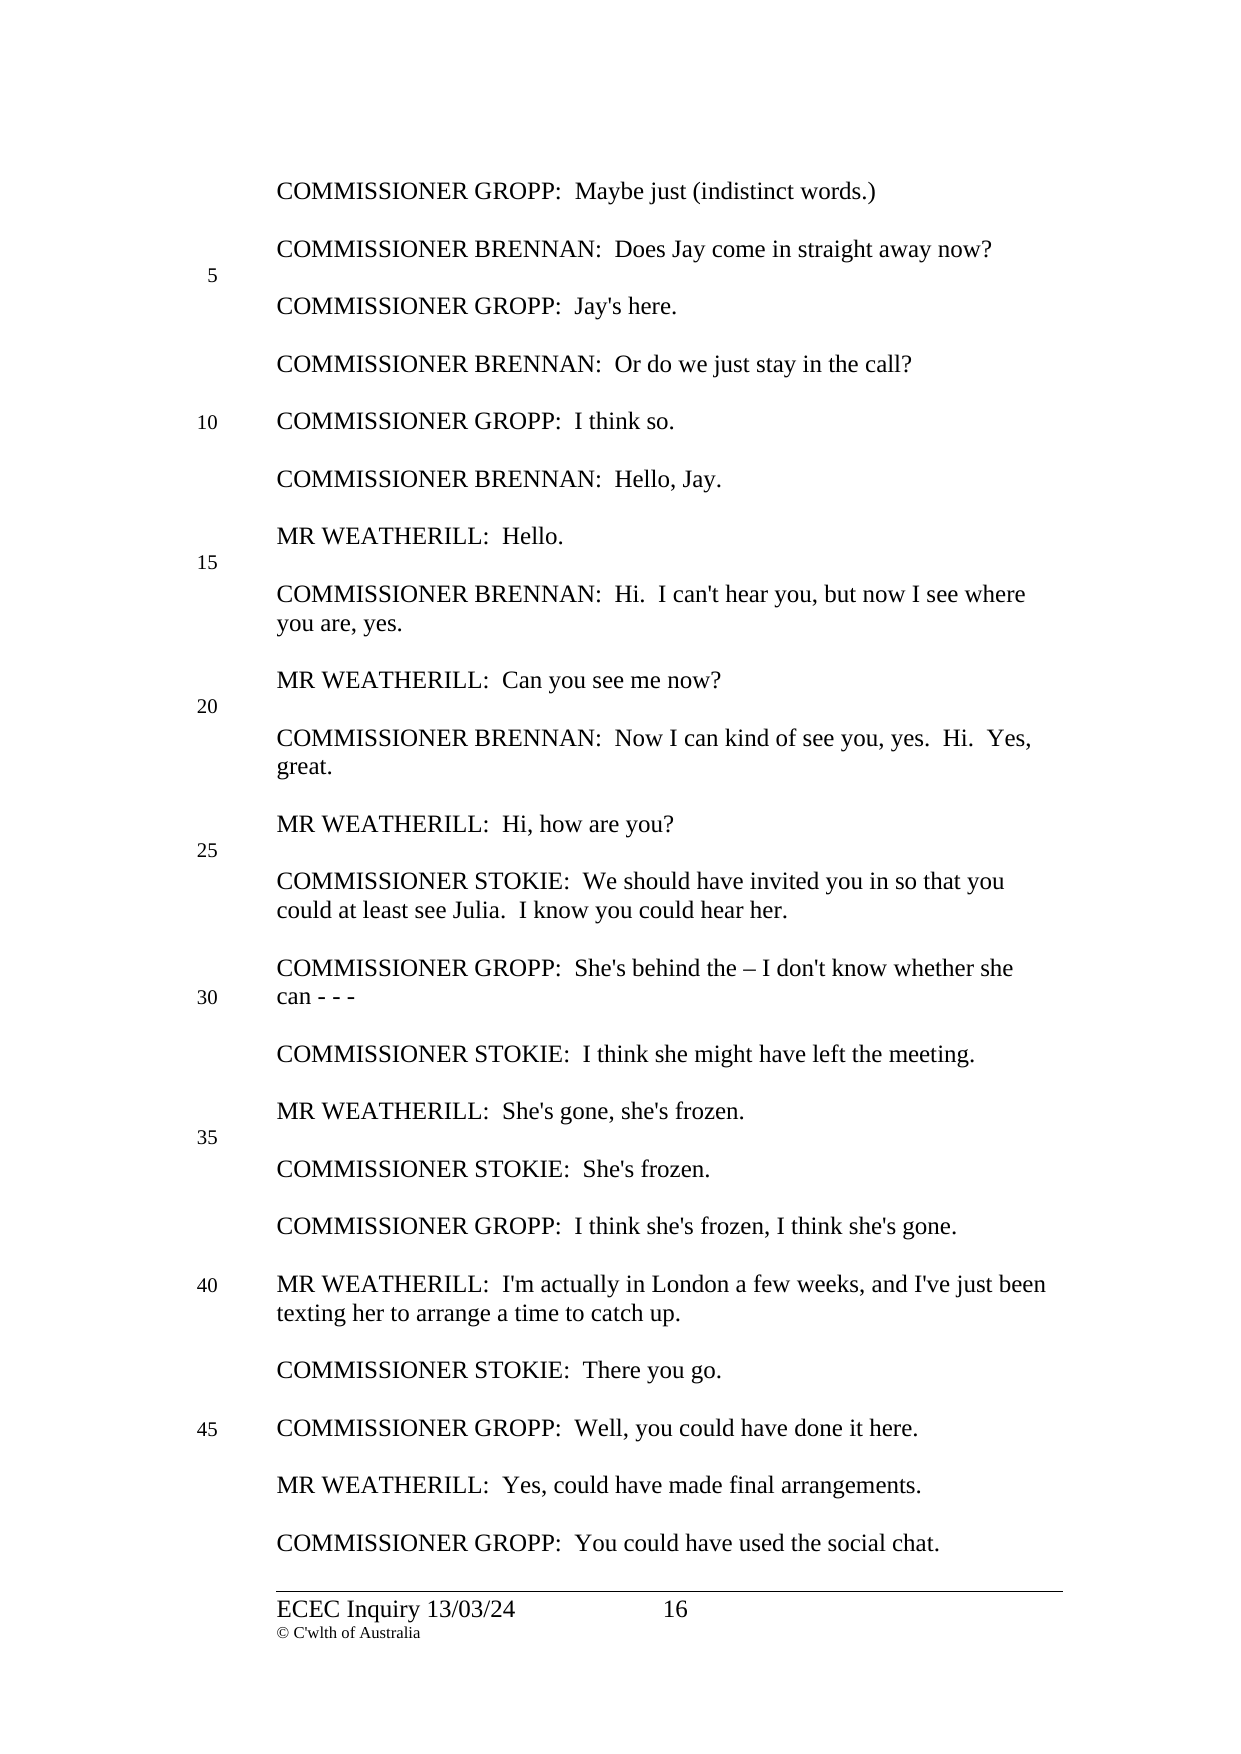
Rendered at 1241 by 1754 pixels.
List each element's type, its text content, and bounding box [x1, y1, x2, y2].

text MR WEATHERILL: Hello. [276, 521, 1063, 550]
text COMMISSIONER GROPP: Well, you could have done it here. [276, 1413, 1063, 1441]
text COMMISSIONER GROPP: You could have used the social chat. [276, 1528, 1063, 1556]
text COMMISSIONER BRENNAN: Does Jay come in straight away now? [276, 234, 1063, 263]
text MR WEATHERILL: Yes, could have made final arrangements. [276, 1470, 1063, 1499]
text COMMISSIONER STOKIE: There you go. [276, 1355, 1063, 1384]
text COMMISSIONER GROPP: She's behind the – I don't know whether she can - - - [276, 953, 1063, 1010]
text COMMISSIONER STOKIE: She's frozen. [276, 1154, 1063, 1183]
text COMMISSIONER STOKIE: We should have invited you in so that you could at least see Julia. I know you could hear her. [276, 866, 1063, 924]
text COMMISSIONER GROPP: Maybe just (indistinct words.) [276, 176, 1063, 205]
text COMMISSIONER BRENNAN: Or do we just stay in the call? [276, 349, 1063, 378]
text COMMISSIONER BRENNAN: Hi. I can't hear you, but now I see where you are, yes. [276, 579, 1063, 636]
text MR WEATHERILL: Can you see me now? [276, 665, 1063, 694]
text COMMISSIONER GROPP: I think she's frozen, I think she's gone. [276, 1211, 1063, 1240]
text COMMISSIONER GROPP: Jay's here. [276, 291, 1063, 320]
text COMMISSIONER STOKIE: I think she might have left the meeting. [276, 1039, 1063, 1068]
text MR WEATHERILL: Hi, how are you? [276, 809, 1063, 838]
text COMMISSIONER BRENNAN: Now I can kind of see you, yes. Hi. Yes, great. [276, 723, 1063, 780]
text COMMISSIONER BRENNAN: Hello, Jay. [276, 464, 1063, 493]
text COMMISSIONER GROPP: I think so. [276, 406, 1063, 435]
text MR WEATHERILL: She's gone, she's frozen. [276, 1096, 1063, 1125]
text MR WEATHERILL: I'm actually in London a few weeks, and I've just been texting her to arrange a time to catch up. [276, 1269, 1063, 1326]
